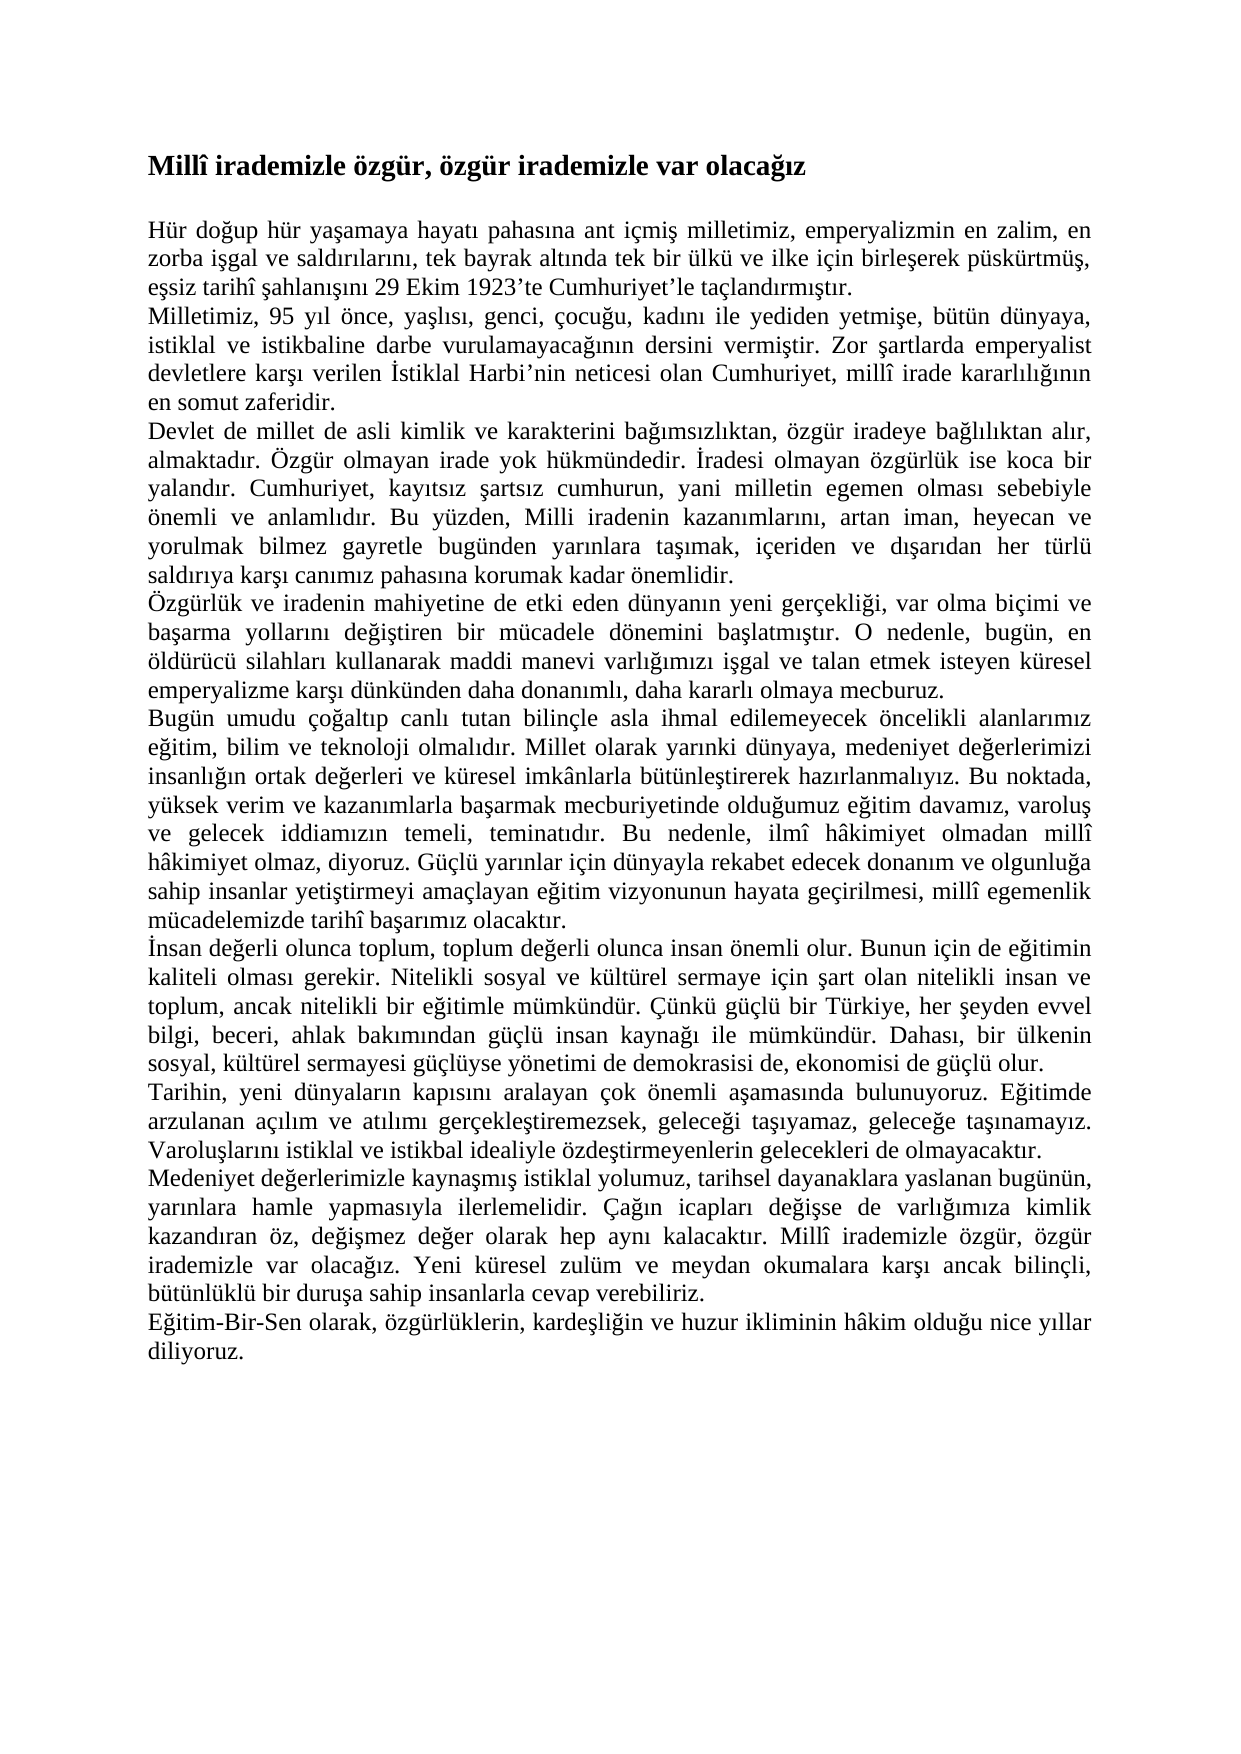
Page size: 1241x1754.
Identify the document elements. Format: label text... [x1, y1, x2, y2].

text Milletimiz, 95 yıl önce, yaşlısı, genci, çocuğu, kadını ile yediden yetmişe, bütün dünyaya, istiklal ve istikbaline darbe vurulamayacağının dersini vermiştir. Zor şartlarda emperyalist devletlere karşı verilen İstiklal Harbi’nin neticesi olan Cumhuriyet, millî irade kararlılığının en somut zaferidir. [148, 301, 1092, 416]
text Hür doğup hür yaşamaya hayatı pahasına ant içmiş milletimiz, emperyalizmin en zalim, en zorba işgal ve saldırılarını, tek bayrak altında tek bir ülkü ve ilke için birleşerek püskürtmüş, eşsiz tarihî şahlanışını 29 Ekim 1923’te Cumhuriyet’le taçlandırmıştır. [148, 215, 1092, 301]
text Bugün umudu çoğaltıp canlı tutan bilinçle asla ihmal edilemeyecek öncelikli alanlarımız eğitim, bilim ve teknoloji olmalıdır. Millet olarak yarınki dünyaya, medeniyet değerlerimizi insanlığın ortak değerleri ve küresel imkânlarla bütünleştirerek hazırlanmalıyız. Bu noktada, yüksek verim ve kazanımlarla başarmak mecburiyetinde olduğumuz eğitim davamız, varoluş ve gelecek iddiamızın temeli, teminatıdır. Bu nedenle, ilmî hâkimiyet olmadan millî hâkimiyet olmaz, diyoruz. Güçlü yarınlar için dünyayla rekabet edecek donanım ve olgunluğa sahip insanlar yetiştirmeyi amaçlayan eğitim vizyonunun hayata geçirilmesi, millî egemenlik mücadelemizde tarihî başarımız olacaktır. [148, 703, 1092, 933]
text Eğitim-Bir-Sen olarak, özgürlüklerin, kardeşliğin ve huzur ikliminin hâkim olduğu nice yıllar diliyoruz. [148, 1307, 1092, 1365]
text Devlet de millet de asli kimlik ve karakterini bağımsızlıktan, özgür iradeye bağlılıktan alır, almaktadır. Özgür olmayan irade yok hükmündedir. İradesi olmayan özgürlük ise koca bir yalandır. Cumhuriyet, kayıtsız şartsız cumhurun, yani milletin egemen olması sebebiyle önemli ve anlamlıdır. Bu yüzden, Milli iradenin kazanımlarını, artan iman, heyecan ve yorulmak bilmez gayretle bugünden yarınlara taşımak, içeriden ve dışarıdan her türlü saldırıya karşı canımız pahasına korumak kadar önemlidir. [148, 416, 1092, 588]
text Tarihin, yeni dünyaların kapısını aralayan çok önemli aşamasında bulunuyoruz. Eğitimde arzulanan açılım ve atılımı gerçekleştiremezsek, geleceği taşıyamaz, geleceğe taşınamayız. Varoluşlarını istiklal ve istikbal idealiyle özdeştirmeyenlerin gelecekleri de olmayacaktır. [148, 1077, 1092, 1163]
text Millî irademizle özgür, özgür irademizle var olacağız [148, 148, 1092, 181]
text Medeniyet değerlerimizle kaynaşmış istiklal yolumuz, tarihsel dayanaklara yaslanan bugünün, yarınlara hamle yapmasıyla ilerlemelidir. Çağın icapları değişse de varlığımıza kimlik kazandıran öz, değişmez değer olarak hep aynı kalacaktır. Millî irademizle özgür, özgür irademizle var olacağız. Yeni küresel zulüm ve meydan okumalara karşı ancak bilinçli, bütünlüklü bir duruşa sahip insanlarla cevap verebiliriz. [148, 1163, 1092, 1307]
text İnsan değerli olunca toplum, toplum değerli olunca insan önemli olur. Bunun için de eğitimin kaliteli olması gerekir. Nitelikli sosyal ve kültürel sermaye için şart olan nitelikli insan ve toplum, ancak nitelikli bir eğitimle mümkündür. Çünkü güçlü bir Türkiye, her şeyden evvel bilgi, beceri, ahlak bakımından güçlü insan kaynağı ile mümkündür. Dahası, bir ülkenin sosyal, kültürel sermayesi güçlüyse yönetimi de demokrasisi de, ekonomisi de güçlü olur. [148, 933, 1092, 1077]
text Özgürlük ve iradenin mahiyetine de etki eden dünyanın yeni gerçekliği, var olma biçimi ve başarma yollarını değiştiren bir mücadele dönemini başlatmıştır. O nedenle, bugün, en öldürücü silahları kullanarak maddi manevi varlığımızı işgal ve talan etmek isteyen küresel emperyalizme karşı dünkünden daha donanımlı, daha kararlı olmaya mecburuz. [148, 588, 1092, 703]
